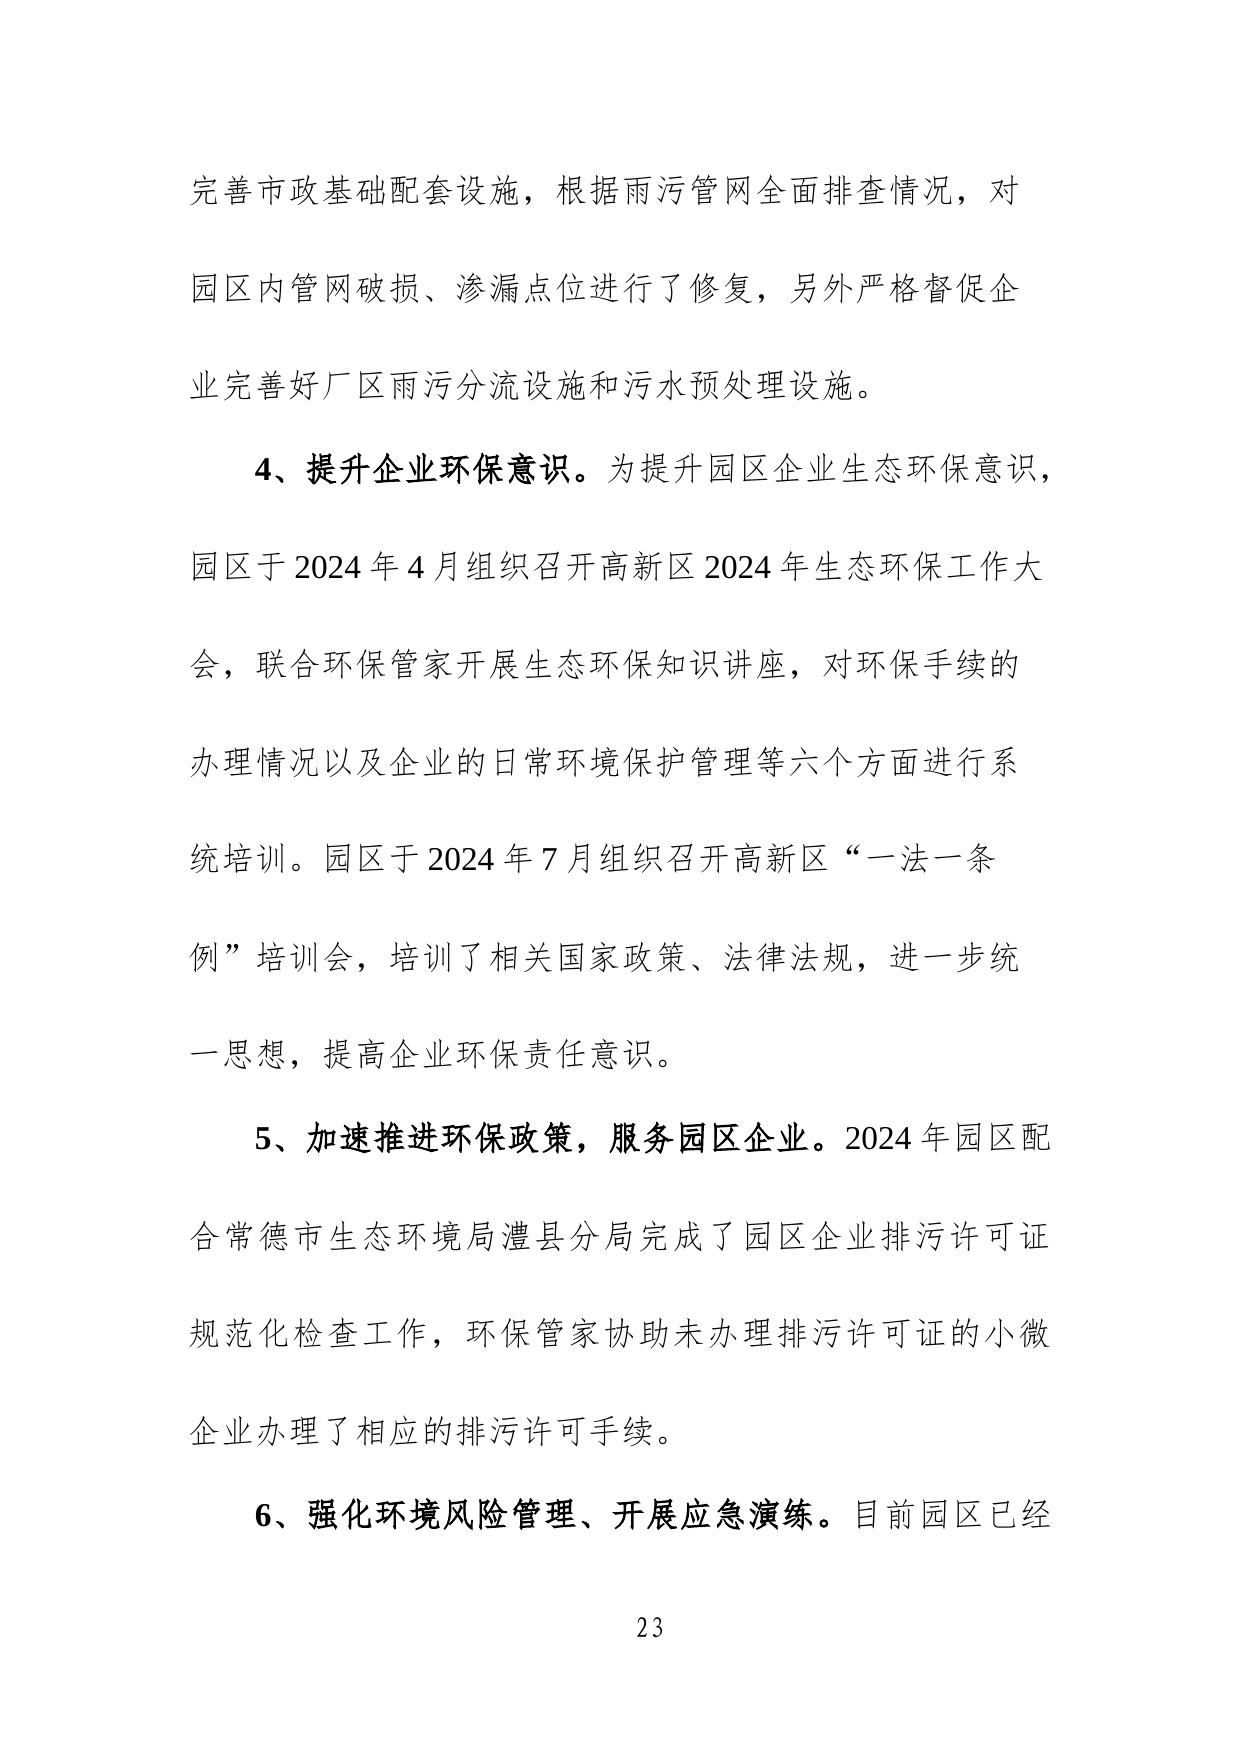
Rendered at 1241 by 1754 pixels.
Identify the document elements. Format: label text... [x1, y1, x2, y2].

text 4、提升企业环保意识。为提升园区企业生态环保意识，园区于2024年4月组织召开高新区2024年生态环保工作大会，联合环保管家开展生态环保知识讲座，对环保手续的办理情况以及企业的日常环境保护管理等六个方面进行系统培训。园区于2024年7月组织召开高新区“一法一条例”培训会，培训了相关国家政策、法律法规，进一步统一思想，提高企业环保责任意识。 [187, 435, 1053, 1085]
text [187, 156, 1053, 416]
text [187, 1481, 1053, 1546]
text 5、加速推进环保政策，服务园区企业。2024年园区配合常德市生态环境局澧县分局完成了园区企业排污许可证规范化检查工作，环保管家协助未办理排污许可证的小微企业办理了相应的排污许可手续。 [187, 1104, 1053, 1462]
